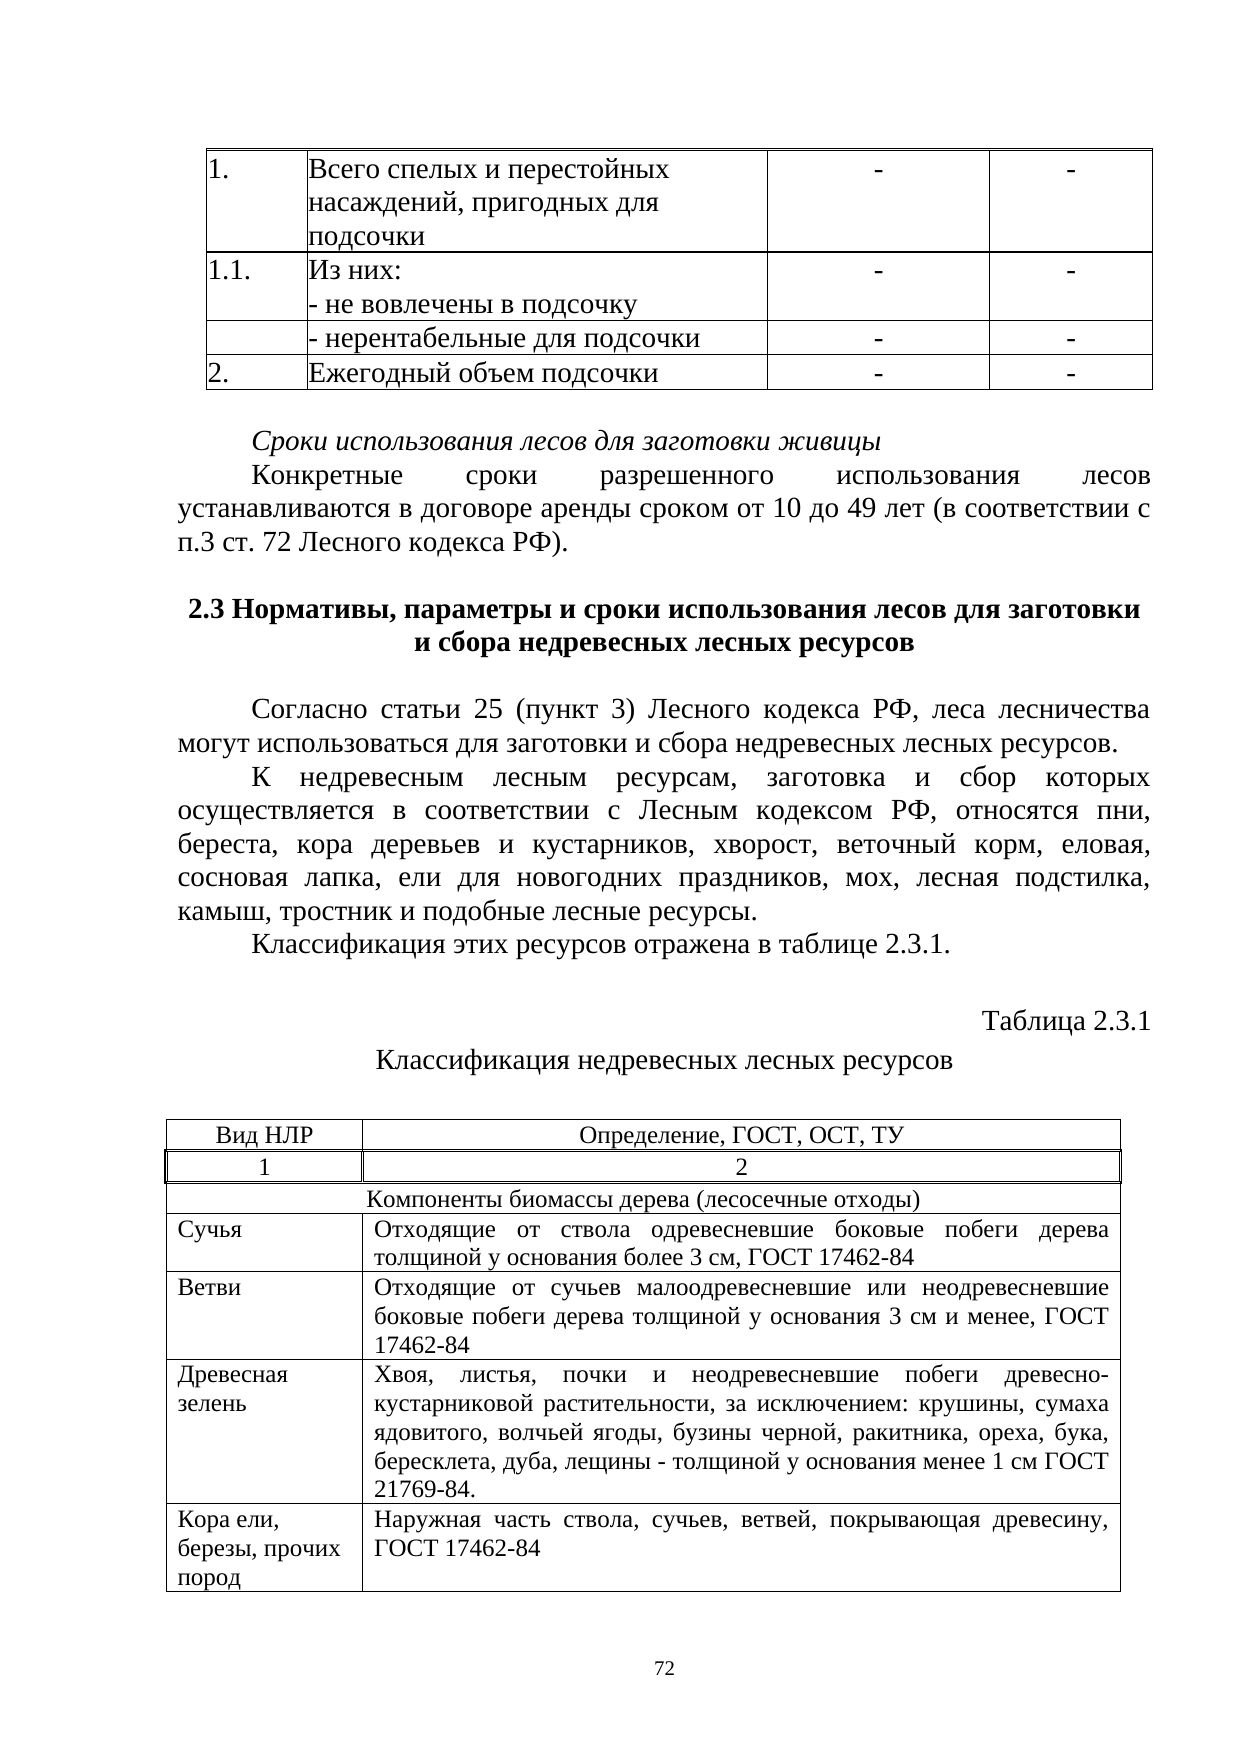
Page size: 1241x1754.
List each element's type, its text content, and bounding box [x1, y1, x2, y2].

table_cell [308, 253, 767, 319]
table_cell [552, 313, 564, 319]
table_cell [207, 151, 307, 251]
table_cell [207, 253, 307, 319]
text Сроки использования лесов для заготовки живицы [177, 423, 1152, 457]
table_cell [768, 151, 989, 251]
subtitle 2.3 Нормативы, параметры и сроки использования лесов для заготовки и сбора недревесных лесных ресурсов [177, 591, 1152, 658]
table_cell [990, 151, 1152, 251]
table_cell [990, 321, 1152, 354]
text Таблица 2.3.1 [177, 1003, 1152, 1037]
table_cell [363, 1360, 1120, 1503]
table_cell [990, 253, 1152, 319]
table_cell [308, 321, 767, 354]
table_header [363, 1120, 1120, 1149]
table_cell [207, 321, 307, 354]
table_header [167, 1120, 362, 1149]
text Конкретные сроки разрешенного использования лесов устанавливаются в договоре аренды сроком от 10 до 49 лет (в соответствии с п.3 ст. 72 Лесного кодекса РФ). [177, 457, 1152, 557]
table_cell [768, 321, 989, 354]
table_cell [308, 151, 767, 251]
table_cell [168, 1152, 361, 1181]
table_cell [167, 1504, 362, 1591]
text Классификация этих ресурсов отражена в таблице 2.3.1. [177, 926, 1152, 960]
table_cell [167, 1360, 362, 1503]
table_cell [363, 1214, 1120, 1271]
text Классификация недревесных лесных ресурсов [177, 1042, 1152, 1076]
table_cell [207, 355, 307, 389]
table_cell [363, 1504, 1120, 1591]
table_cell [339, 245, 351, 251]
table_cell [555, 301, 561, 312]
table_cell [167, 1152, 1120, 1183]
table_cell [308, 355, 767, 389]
text Согласно статьи 25 (пункт 3) Лесного кодекса РФ, леса лесничества могут использоваться для заготовки и сбора недревесных лесных ресурсов. [177, 692, 1152, 759]
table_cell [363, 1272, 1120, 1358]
text К недревесным лесным ресурсам, заготовка и сбор которых осуществляется в соответствии с Лесным кодексом РФ, относятся пни, береста, кора деревьев и кустарников, хворост, веточный корм, еловая, сосновая лапка, ели для новогодних праздников, мох, лесная подстилка, камыш, тростник и подобные лесные ресурсы. [177, 759, 1152, 926]
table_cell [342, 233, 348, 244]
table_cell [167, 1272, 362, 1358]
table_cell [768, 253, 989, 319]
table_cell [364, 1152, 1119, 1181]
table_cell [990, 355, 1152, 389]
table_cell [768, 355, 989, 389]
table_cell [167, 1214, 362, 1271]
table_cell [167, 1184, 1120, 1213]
